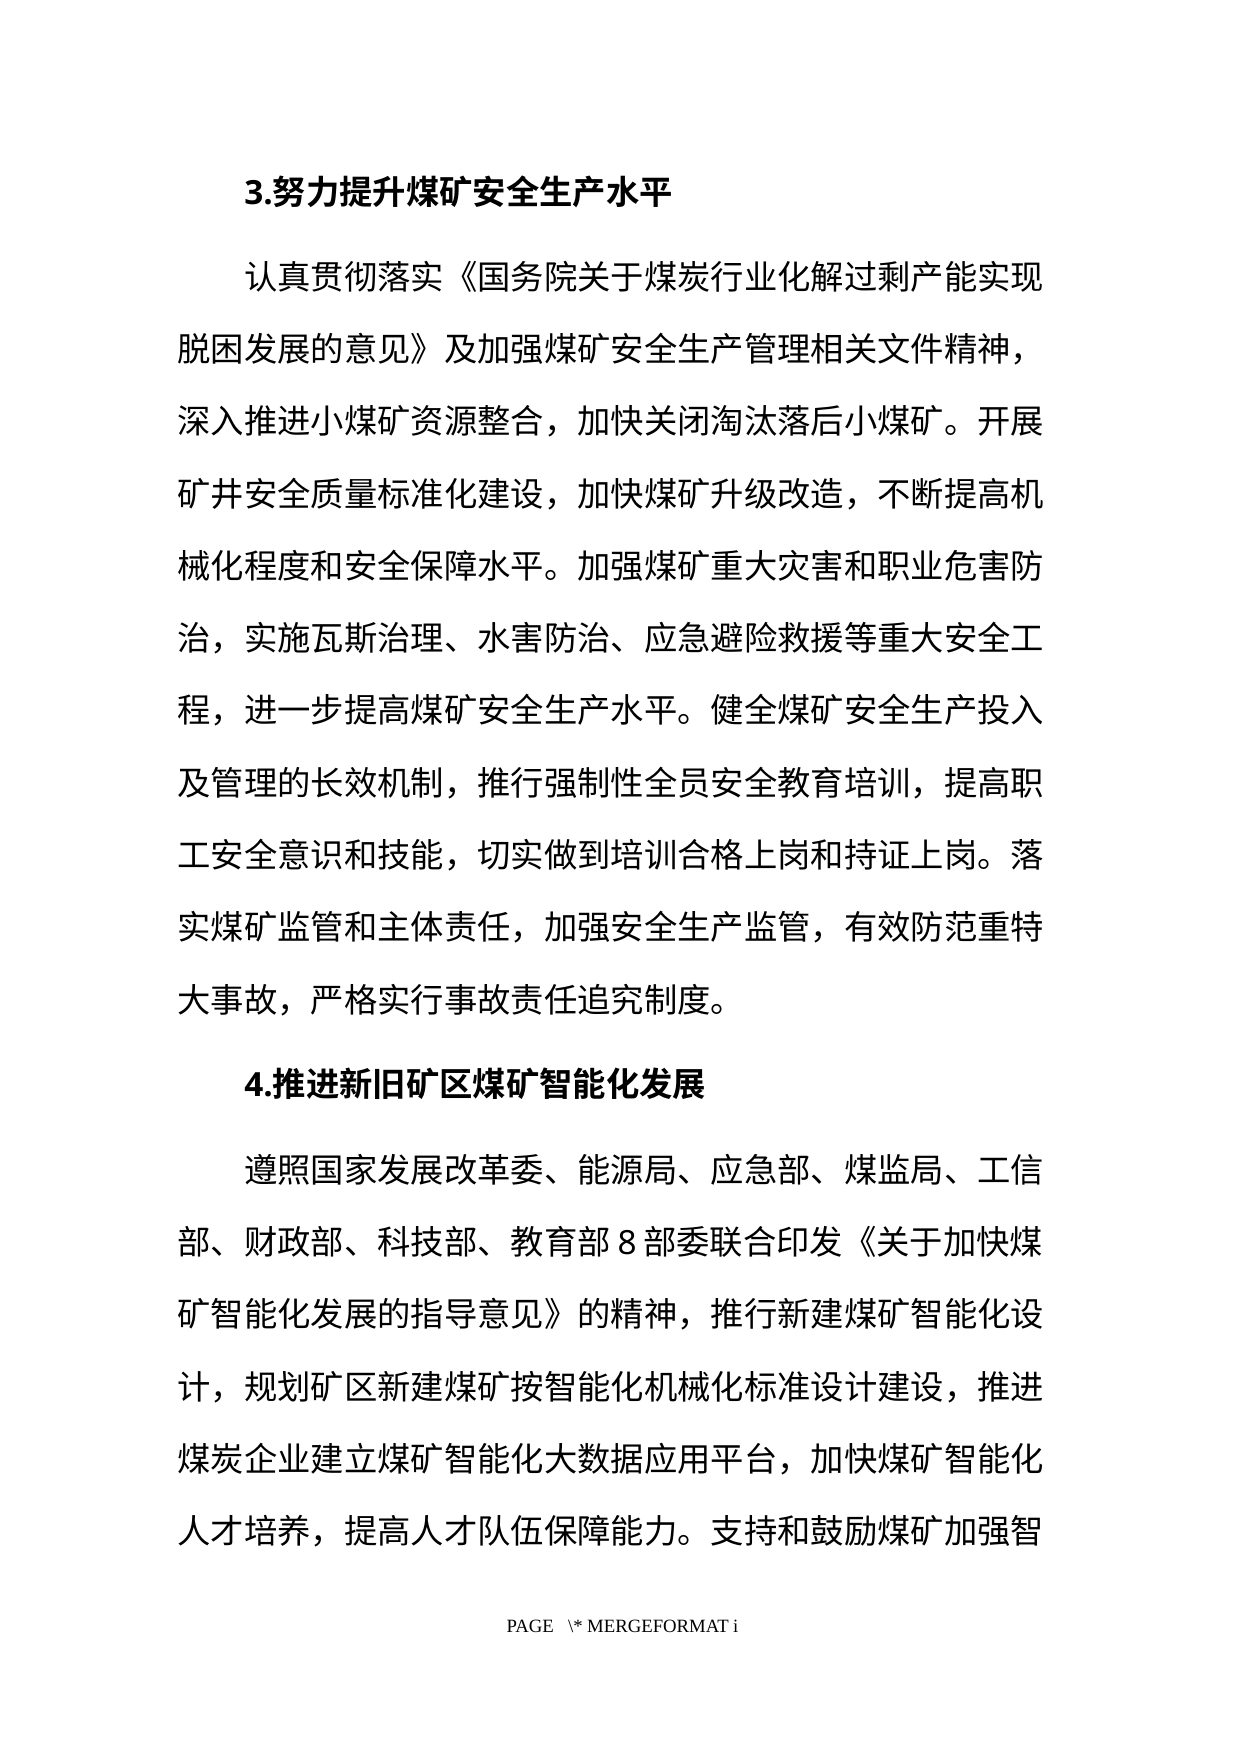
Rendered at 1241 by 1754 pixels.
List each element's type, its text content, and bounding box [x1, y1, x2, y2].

text 认真贯彻落实《国务院关于煤炭行业化解过剩产能实现脱困发展的意见》及加强煤矿安全生产管理相关文件精神，深入推进小煤矿资源整合，加快关闭淘汰落后小煤矿。开展矿井安全质量标准化建设，加快煤矿升级改造，不断提高机械化程度和安全保障水平。加强煤矿重大灾害和职业危害防治，实施瓦斯治理、水害防治、应急避险救援等重大安全工程，进一步提高煤矿安全生产水平。健全煤矿安全生产投入及管理的长效机制，推行强制性全员安全教育培训，提高职工安全意识和技能，切实做到培训合格上岗和持证上岗。落实煤矿监管和主体责任，加强安全生产监管，有效防范重特大事故，严格实行事故责任追究制度。 [177, 251, 1063, 1022]
text 3.努力提升煤矿安全生产水平 [177, 165, 1063, 214]
text 4.推进新旧矿区煤矿智能化发展 [177, 1058, 1063, 1107]
